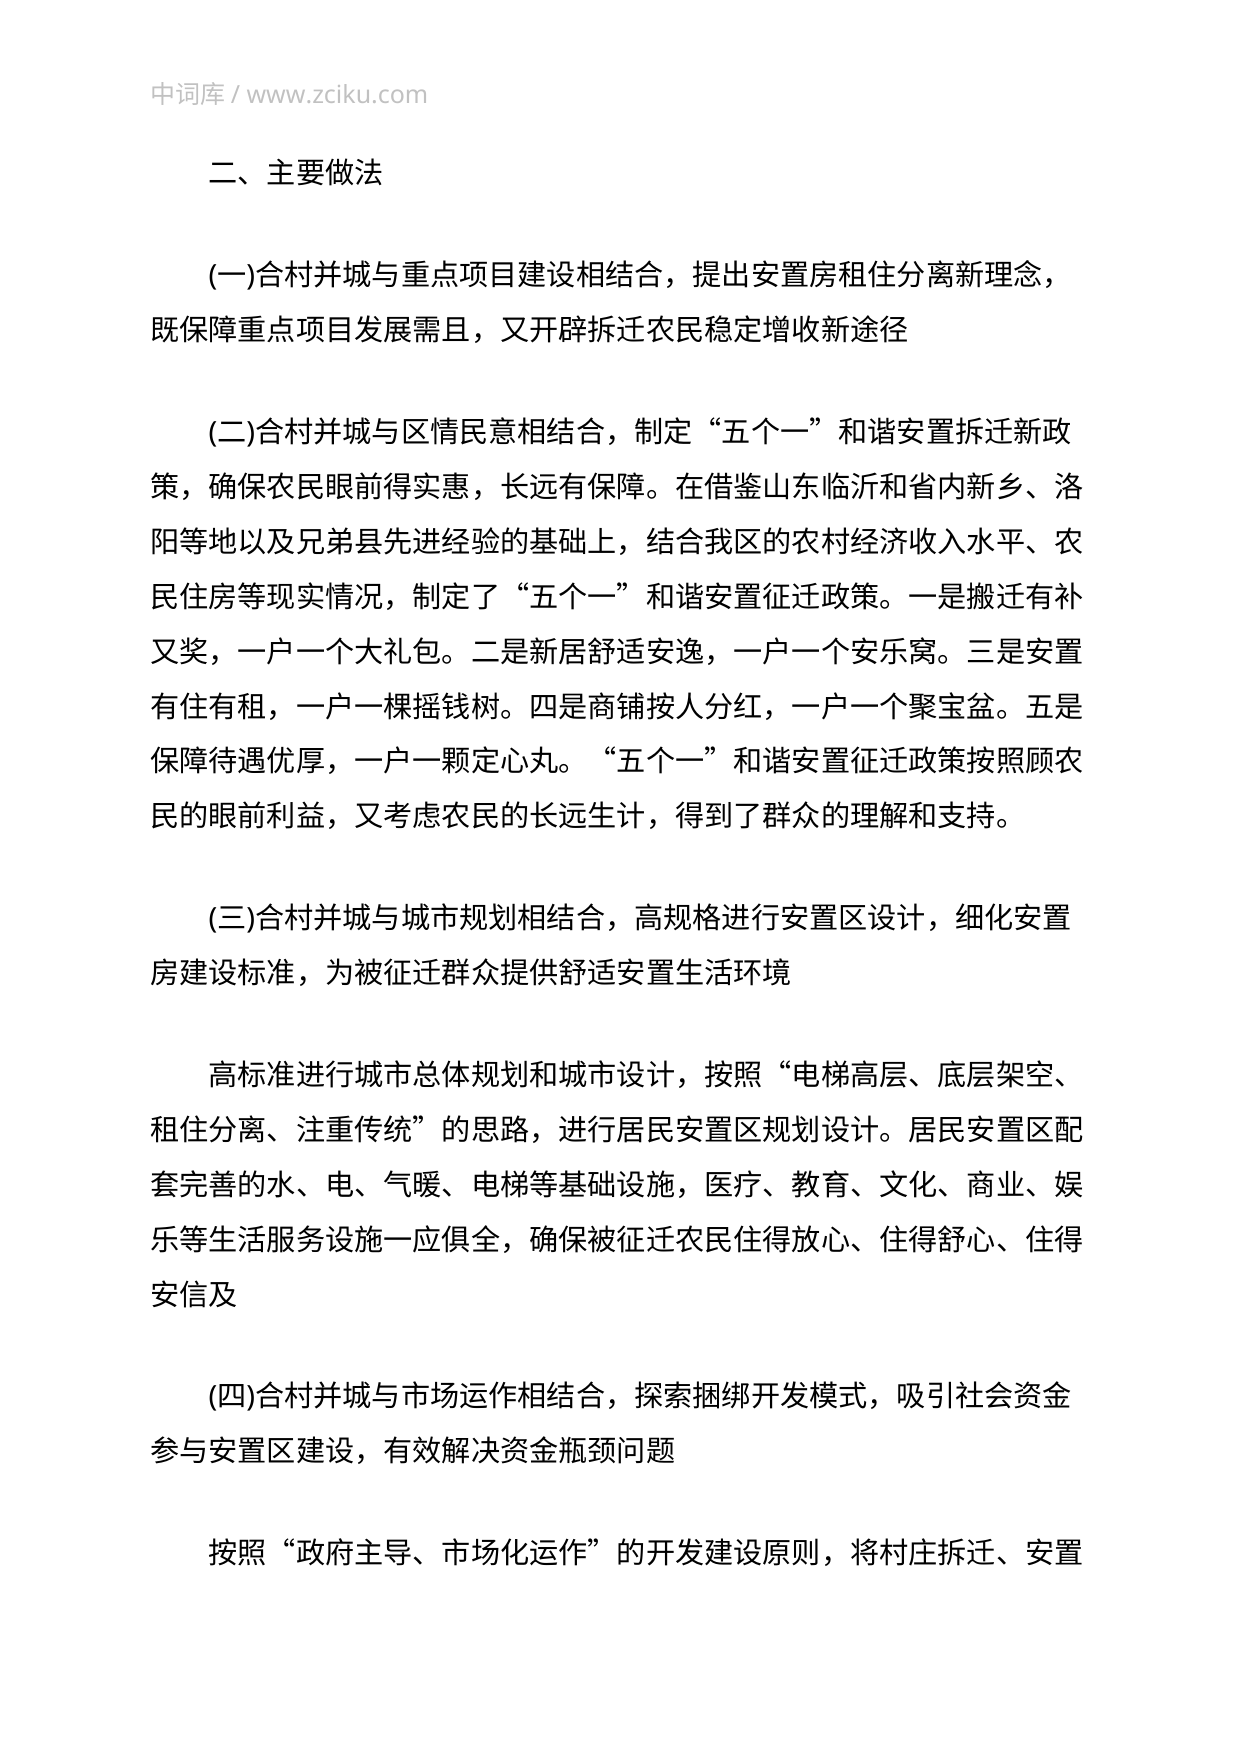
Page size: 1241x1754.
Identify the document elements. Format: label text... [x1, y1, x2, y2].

text (一)合村并城与重点项目建设相结合，提出安置房租住分离新理念，既保障重点项目发展需且，又开辟拆迁农民稳定增收新途径 [150, 252, 1090, 349]
text (四)合村并城与市场运作相结合，探索捆绑开发模式，吸引社会资金参与安置区建设，有效解决资金瓶颈问题 [150, 1373, 1090, 1470]
text (三)合村并城与城市规划相结合，高规格进行安置区设计，细化安置房建设标准，为被征迁群众提供舒适安置生活环境 [150, 895, 1090, 992]
text (二)合村并城与区情民意相结合，制定“五个一”和谐安置拆迁新政策，确保农民眼前得实惠，长远有保障。在借鉴山东临沂和省内新乡、洛阳等地以及兄弟县先进经验的基础上，结合我区的农村经济收入水平、农民住房等现实情况，制定了“五个一”和谐安置征迁政策。一是搬迁有补又奖，一户一个大礼包。二是新居舒适安逸，一户一个安乐窝。三是安置有住有租，一户一棵摇钱树。四是商铺按人分红，一户一个聚宝盆。五是保障待遇优厚，一户一颗定心丸。“五个一”和谐安置征迁政策按照顾农民的眼前利益，又考虑农民的长远生计，得到了群众的理解和支持。 [150, 408, 1090, 835]
text 二、主要做法 [150, 150, 1090, 192]
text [150, 1529, 1090, 1572]
text 高标准进行城市总体规划和城市设计，按照“电梯高层、底层架空、租住分离、注重传统”的思路，进行居民安置区规划设计。居民安置区配套完善的水、电、气暖、电梯等基础设施，医疗、教育、文化、商业、娱乐等生活服务设施一应俱全，确保被征迁农民住得放心、住得舒心、住得安信及 [150, 1051, 1090, 1313]
